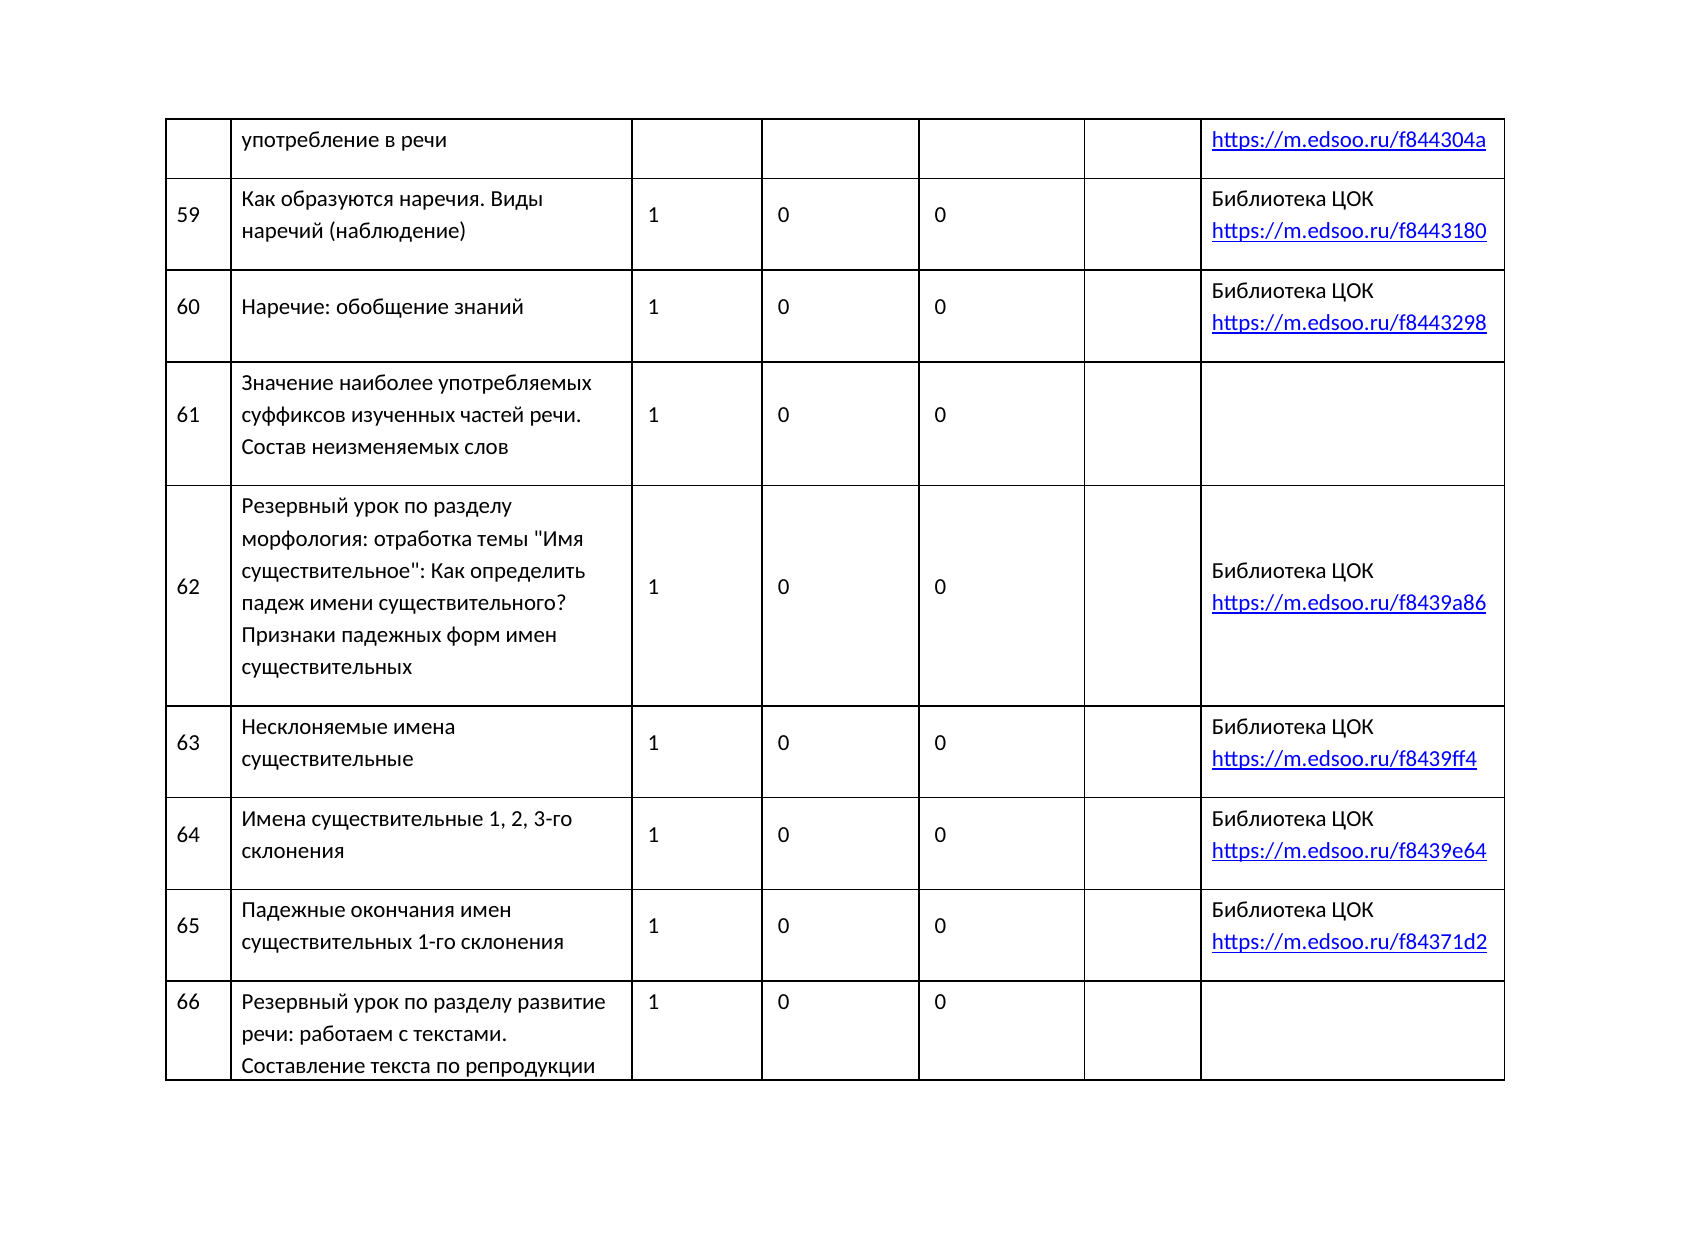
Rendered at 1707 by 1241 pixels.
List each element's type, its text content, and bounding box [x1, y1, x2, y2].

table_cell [1202, 120, 1504, 178]
table_cell Падежные окончания имен существительных 1-го склонения [232, 890, 631, 980]
table_cell 0 [763, 890, 918, 980]
table_cell 0 [763, 271, 918, 361]
table_cell [1085, 271, 1200, 361]
table_cell 59 [167, 179, 230, 269]
table_cell 62 [167, 486, 230, 705]
table_cell Библиотека ЦОК https://m.edsoo.ru/f8439a86 [1202, 486, 1504, 705]
table_cell 1 [633, 707, 761, 797]
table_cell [232, 982, 631, 1079]
table_cell 1 [633, 179, 761, 269]
table_cell 60 [167, 271, 230, 361]
table_cell Библиотека ЦОК https://m.edsoo.ru/f8443180 [1202, 179, 1504, 269]
table_cell [1085, 707, 1200, 797]
table_cell [1085, 486, 1200, 705]
table_cell 0 [763, 707, 918, 797]
table_cell Как образуются наречия. Виды наречий (наблюдение) [232, 179, 631, 269]
table_cell 0 [920, 271, 1084, 361]
table_cell 1 [633, 890, 761, 980]
table_cell 0 [920, 890, 1084, 980]
table_cell 0 [920, 179, 1084, 269]
table_cell 0 [920, 486, 1084, 705]
table_cell 0 [763, 363, 918, 485]
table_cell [232, 120, 631, 178]
table_cell 61 [167, 363, 230, 485]
table_cell 66 [167, 982, 230, 1079]
table_cell 1 [633, 486, 761, 705]
table_cell 0 [920, 982, 1084, 1079]
table_cell 58 [167, 120, 230, 178]
table_cell 0 [763, 982, 918, 1079]
table_cell Имена существительные 1, 2, 3­-го склонения [232, 798, 631, 888]
table_cell 1 [633, 798, 761, 888]
table_cell 64 [167, 798, 230, 888]
table_cell [1202, 982, 1504, 1079]
table_cell Несклоняемые имена существительные [232, 707, 631, 797]
table_cell Библиотека ЦОК https://m.edsoo.ru/f84371d2 [1202, 890, 1504, 980]
table_cell 0 [763, 798, 918, 888]
table_cell 65 [167, 890, 230, 980]
table_cell [1085, 890, 1200, 980]
table_cell Резервный урок по разделу морфология: отработка темы "Имя существительное": Как определить падеж имени существительного? Признаки падежных форм имен существительных [232, 486, 631, 705]
table_cell Значение наиболее употребляемых суффиксов изученных частей речи. Состав неизменяемых слов [232, 363, 631, 485]
table_cell 0 [763, 120, 918, 178]
table_cell 1 [633, 982, 761, 1079]
table_cell Наречие: обобщение знаний [232, 271, 631, 361]
table_cell [1202, 363, 1504, 485]
table_cell 0 [920, 707, 1084, 797]
table_cell 1 [633, 271, 761, 361]
table_cell 0 [920, 363, 1084, 485]
table_cell 63 [167, 707, 230, 797]
table_cell Библиотека ЦОК https://m.edsoo.ru/f8439e64 [1202, 798, 1504, 888]
table_cell 0 [920, 798, 1084, 888]
table_cell 0 [763, 179, 918, 269]
table_cell 1 [633, 363, 761, 485]
table_cell 0 [763, 486, 918, 705]
table_cell 0 [920, 120, 1084, 178]
table_cell [1085, 120, 1200, 178]
table_cell [1085, 363, 1200, 485]
table_cell [1085, 982, 1200, 1079]
table_cell [1085, 798, 1200, 888]
table_cell [1085, 179, 1200, 269]
table_cell 1 [633, 120, 761, 178]
table_cell Библиотека ЦОК https://m.edsoo.ru/f8443298 [1202, 271, 1504, 361]
table_cell Библиотека ЦОК https://m.edsoo.ru/f8439ff4 [1202, 707, 1504, 797]
